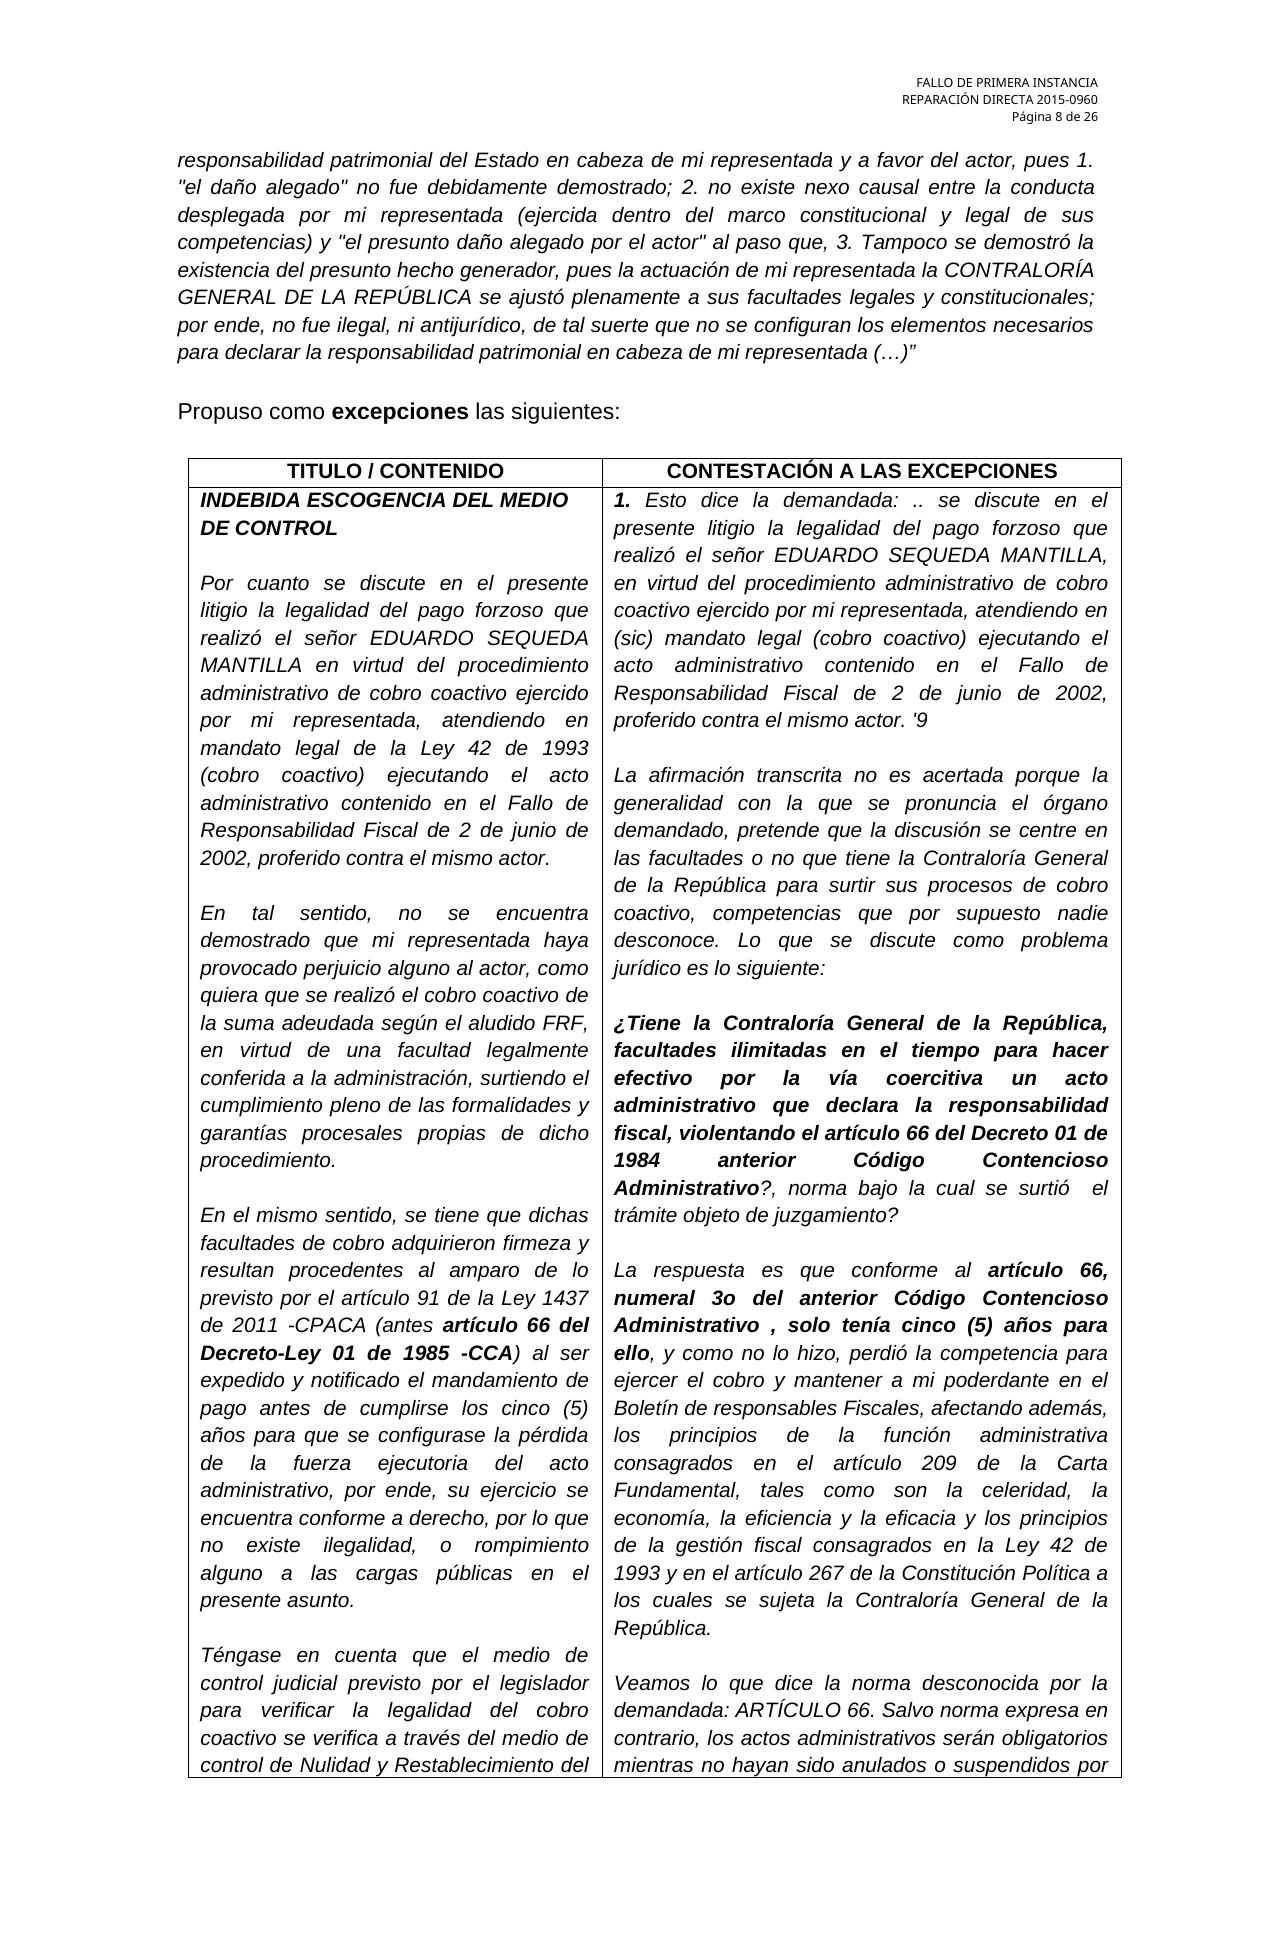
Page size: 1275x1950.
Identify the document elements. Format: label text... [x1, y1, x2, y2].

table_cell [603, 488, 1121, 1777]
text Propuso como excepciones las siguientes: [177, 398, 1098, 424]
table_header TITULO / CONTENIDO [189, 459, 602, 487]
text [177, 148, 1098, 364]
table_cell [189, 488, 602, 1777]
table_header CONTESTACIÓN A LAS EXCEPCIONES [603, 459, 1121, 487]
